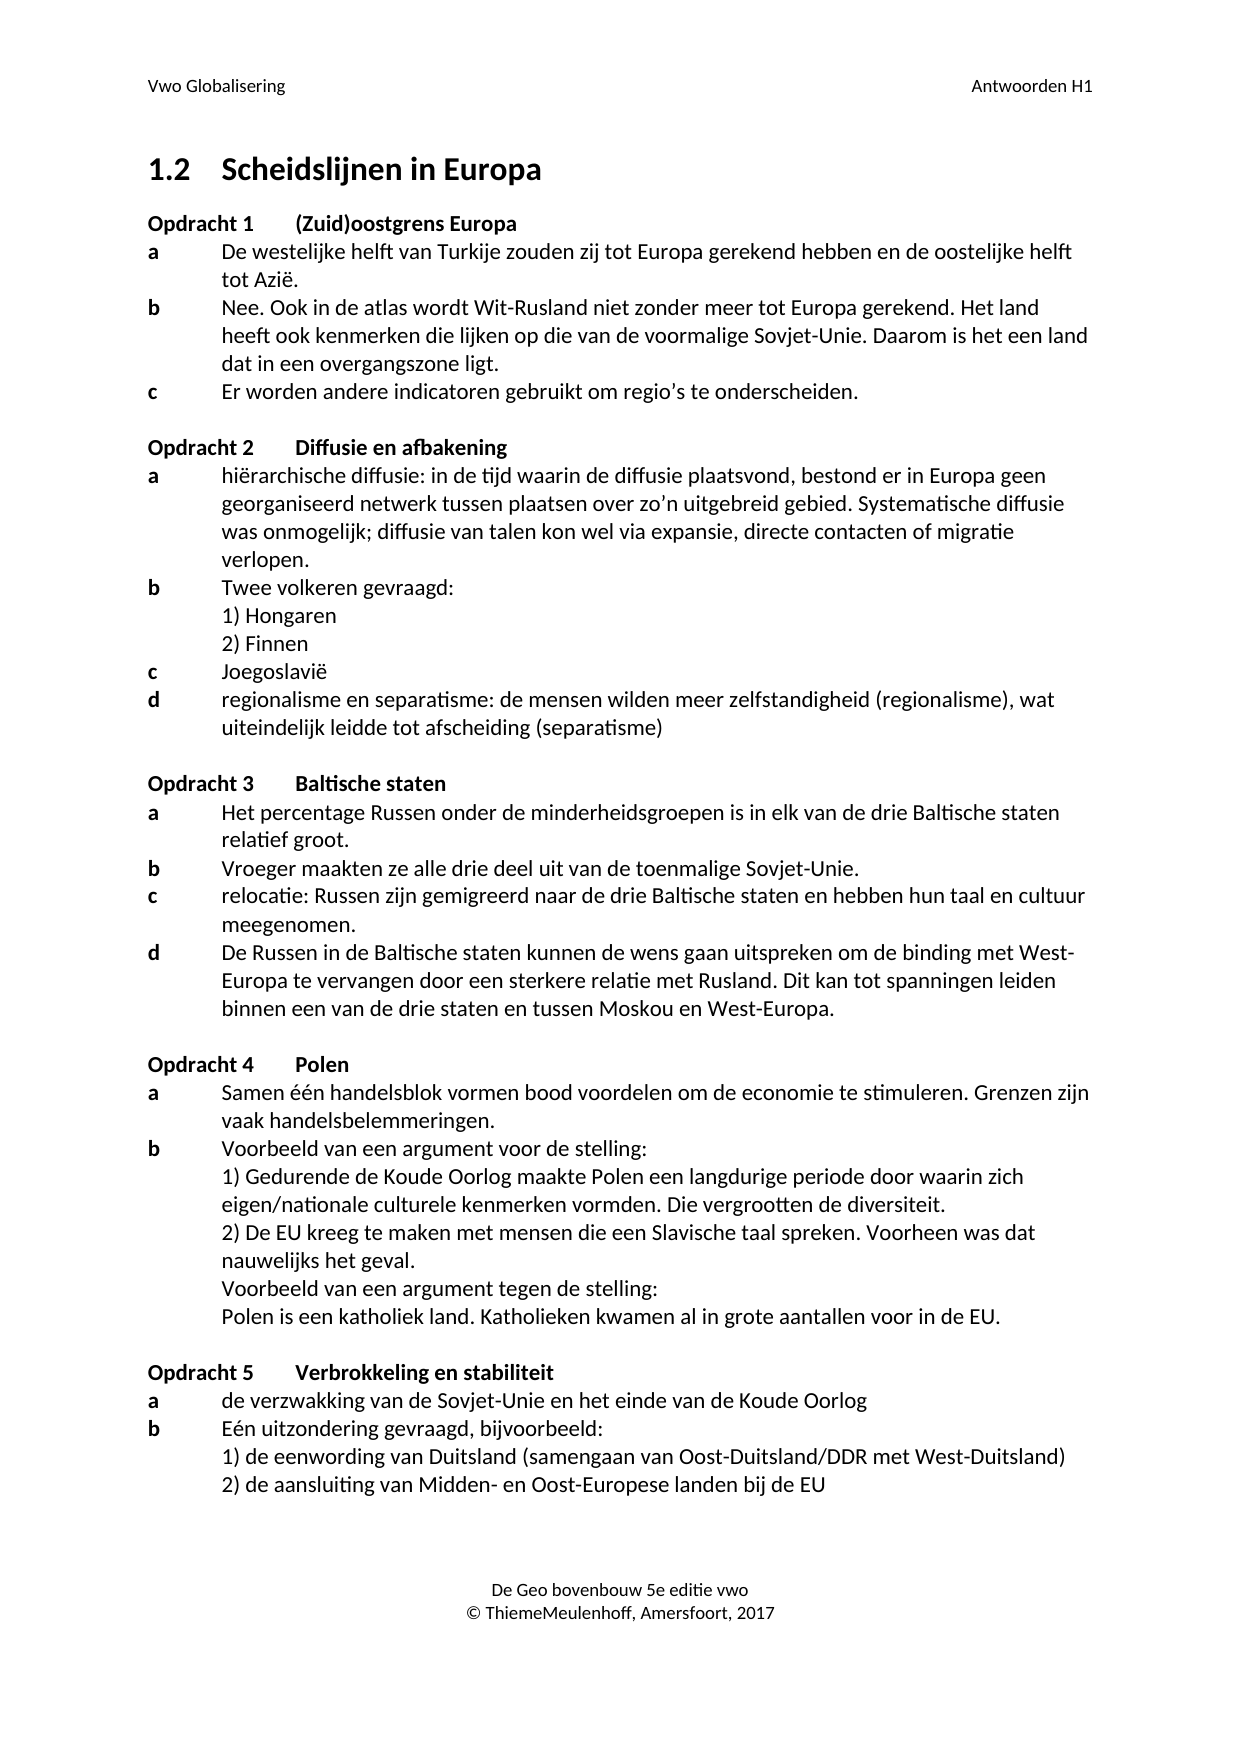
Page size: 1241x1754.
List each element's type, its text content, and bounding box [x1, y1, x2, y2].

text 1.2 Scheidslijnen in Europa [148, 148, 1093, 188]
text c Joegoslavië [148, 657, 1093, 686]
text b Eén uitzondering gevraagd, bijvoorbeeld: [148, 1414, 1093, 1442]
text b Voorbeeld van een argument voor de stelling: [148, 1134, 1093, 1162]
text 1) Hongaren [148, 601, 1093, 629]
text a Het percentage Russen onder de minderheidsgroepen is in elk van de drie Baltische staten relatief groot. [148, 798, 1093, 854]
text b Twee volkeren gevraagd: [148, 573, 1093, 601]
text Opdracht 3 Baltische staten [148, 769, 1093, 798]
text c Er worden andere indicatoren gebruikt om regio’s te onderscheiden. [148, 377, 1093, 405]
text a Samen één handelsblok vormen bood voordelen om de economie te stimuleren. Grenzen zijn vaak handelsbelemmeringen. [148, 1078, 1093, 1134]
text Opdracht 4 Polen [148, 1050, 1093, 1078]
text Voorbeeld van een argument tegen de stelling: [148, 1274, 1093, 1302]
text b Vroeger maakten ze alle drie deel uit van de toenmalige Sovjet-Unie. [148, 854, 1093, 882]
text Opdracht 1 (Zuid)oostgrens Europa [148, 209, 1093, 237]
text Opdracht 5 Verbrokkeling en stabiliteit [148, 1358, 1093, 1386]
text c relocatie: Russen zijn gemigreerd naar de drie Baltische staten en hebben hun taal en cultuur meegenomen. [148, 882, 1093, 938]
text a hiërarchische diffusie: in de tijd waarin de diffusie plaatsvond, bestond er in Europa geen georganiseerd netwerk tussen plaatsen over zo’n uitgebreid gebied. Systematische diffusie was onmogelijk; diffusie van talen kon wel via expansie, directe contacten of migratie verlopen. [148, 461, 1093, 573]
text d De Russen in de Baltische staten kunnen de wens gaan uitspreken om de binding met West-Europa te vervangen door een sterkere relatie met Rusland. Dit kan tot spanningen leiden binnen een van de drie staten en tussen Moskou en West-Europa. [148, 938, 1093, 1022]
text 2) de aansluiting van Midden- en Oost-Europese landen bij de EU [148, 1470, 1093, 1498]
text Polen is een katholiek land. Katholieken kwamen al in grote aantallen voor in de EU. [148, 1302, 1093, 1330]
text Opdracht 2 Diffusie en afbakening [148, 433, 1093, 461]
text 1) de eenwording van Duitsland (samengaan van Oost-Duitsland/DDR met West-Duitsland) [148, 1442, 1093, 1470]
text b Nee. Ook in de atlas wordt Wit-Rusland niet zonder meer tot Europa gerekend. Het land heeft ook kenmerken die lijken op die van de voormalige Sovjet-Unie. Daarom is het een land dat in een overgangszone ligt. [148, 293, 1093, 377]
text 1) Gedurende de Koude Oorlog maakte Polen een langdurige periode door waarin zich eigen/nationale culturele kenmerken vormden. Die vergrootten de diversiteit. [148, 1162, 1093, 1218]
text d regionalisme en separatisme: de mensen wilden meer zelfstandigheid (regionalisme), wat uiteindelijk leidde tot afscheiding (separatisme) [148, 686, 1093, 742]
text a de verzwakking van de Sovjet-Unie en het einde van de Koude Oorlog [148, 1386, 1093, 1414]
text a De westelijke helft van Turkije zouden zij tot Europa gerekend hebben en de oostelijke helft tot Azië. [148, 237, 1093, 293]
text 2) Finnen [148, 629, 1093, 657]
text 2) De EU kreeg te maken met mensen die een Slavische taal spreken. Voorheen was dat nauwelijks het geval. [148, 1218, 1093, 1274]
